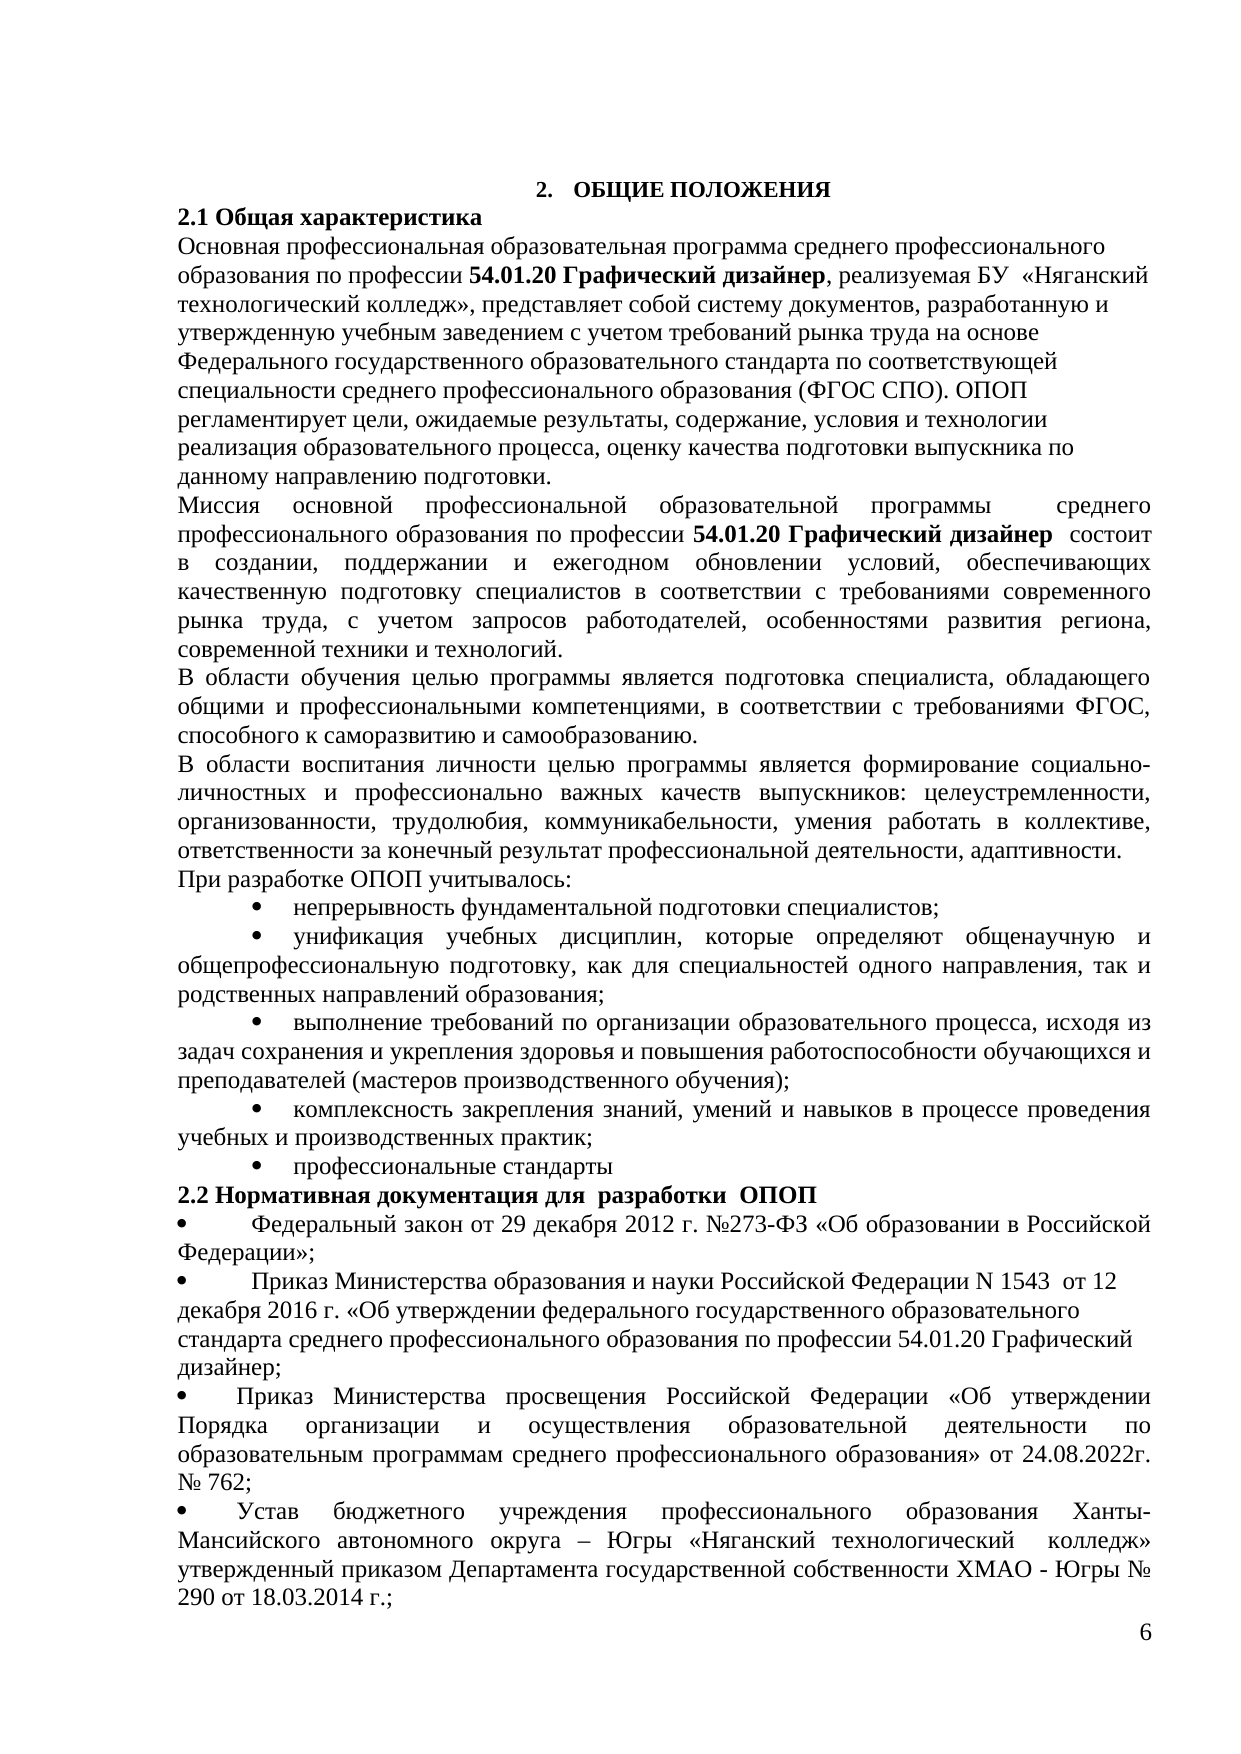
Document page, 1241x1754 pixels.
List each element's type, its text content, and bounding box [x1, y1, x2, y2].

list Устав бюджетного учреждения профессионального образования Ханты-Мансийского автономного округа – Югры «Няганский технологический колледж» утвержденный приказом Департамента государственной собственности ХМАО - Югры № 290 от 18.03.2014 г.; [177, 1496, 1152, 1611]
list ОБЩИЕ ПОЛОЖЕНИЯ [215, 176, 1152, 202]
list непрерывность фундаментальной подготовки специалистов; [177, 892, 1152, 921]
text В области воспитания личности целью программы является формирование социально-личностных и профессионально важных качеств выпускников: целеустремленности, организованности, трудолюбия, коммуникабельности, умения работать в коллективе, ответственности за конечный результат профессиональной деятельности, адаптивности. [177, 749, 1152, 864]
text 2.1 Общая характеристика [177, 202, 1152, 231]
list профессиональные стандарты [177, 1151, 1152, 1180]
list комплексность закрепления знаний, умений и навыков в процессе проведения учебных и производственных практик; [177, 1094, 1152, 1151]
text В области обучения целью программы является подготовка специалиста, обладающего общими и профессиональными компетенциями, в соответствии с требованиями ФГОС, способного к саморазвитию и самообразованию. [177, 662, 1152, 749]
text Миссия основной профессиональной образовательной программы среднего профессионального образования по профессии 54.01.20 Графический дизайнер состоит в создании, поддержании и ежегодном обновлении условий, обеспечивающих качественную подготовку специалистов в соответствии с требованиями современного рынка труда, с учетом запросов работодателей, особенностями развития региона, современной техники и технологий. [177, 490, 1152, 662]
list Приказ Министерства образования и науки Российской Федерации N 1543 от 12 декабря 2016 г. «Об утверждении федерального государственного образовательного стандарта среднего профессионального образования по профессии 54.01.20 Графический дизайнер; [177, 1266, 1152, 1381]
text 2.2 Нормативная документация для разработки ОПОП [177, 1180, 1152, 1209]
list Приказ Министерства просвещения Российской Федерации «Об утверждении Порядка организации и осуществления образовательной деятельности по образовательным программам среднего профессионального образования» от 24.08.2022г. № 762; [177, 1381, 1152, 1496]
list унификация учебных дисциплин, которые определяют общенаучную и общепрофессиональную подготовку, как для специальностей одного направления, так и родственных направлений образования; [177, 921, 1152, 1007]
list выполнение требований по организации образовательного процесса, исходя из задач сохранения и укрепления здоровья и повышения работоспособности обучающихся и преподавателей (мастеров производственного обучения); [177, 1007, 1152, 1094]
list Федеральный закон от 29 декабря 2012 г. №273-ФЗ «Об образовании в Российской Федерации»; [177, 1209, 1152, 1266]
text При разработке ОПОП учитывалось: [177, 864, 1152, 892]
text Основная профессиональная образовательная программа среднего профессионального образования по профессии 54.01.20 Графический дизайнер, реализуемая БУ «Няганский технологический колледж», представляет собой систему документов, разработанную и утвержденную учебным заведением с учетом требований рынка труда на основе Федерального государственного образовательного стандарта по соответствующей специальности среднего профессионального образования (ФГОС СПО). ОПОП регламентирует цели, ожидаемые результаты, содержание, условия и технологии реализация образовательного процесса, оценку качества подготовки выпускника по данному направлению подготовки. [177, 231, 1152, 490]
